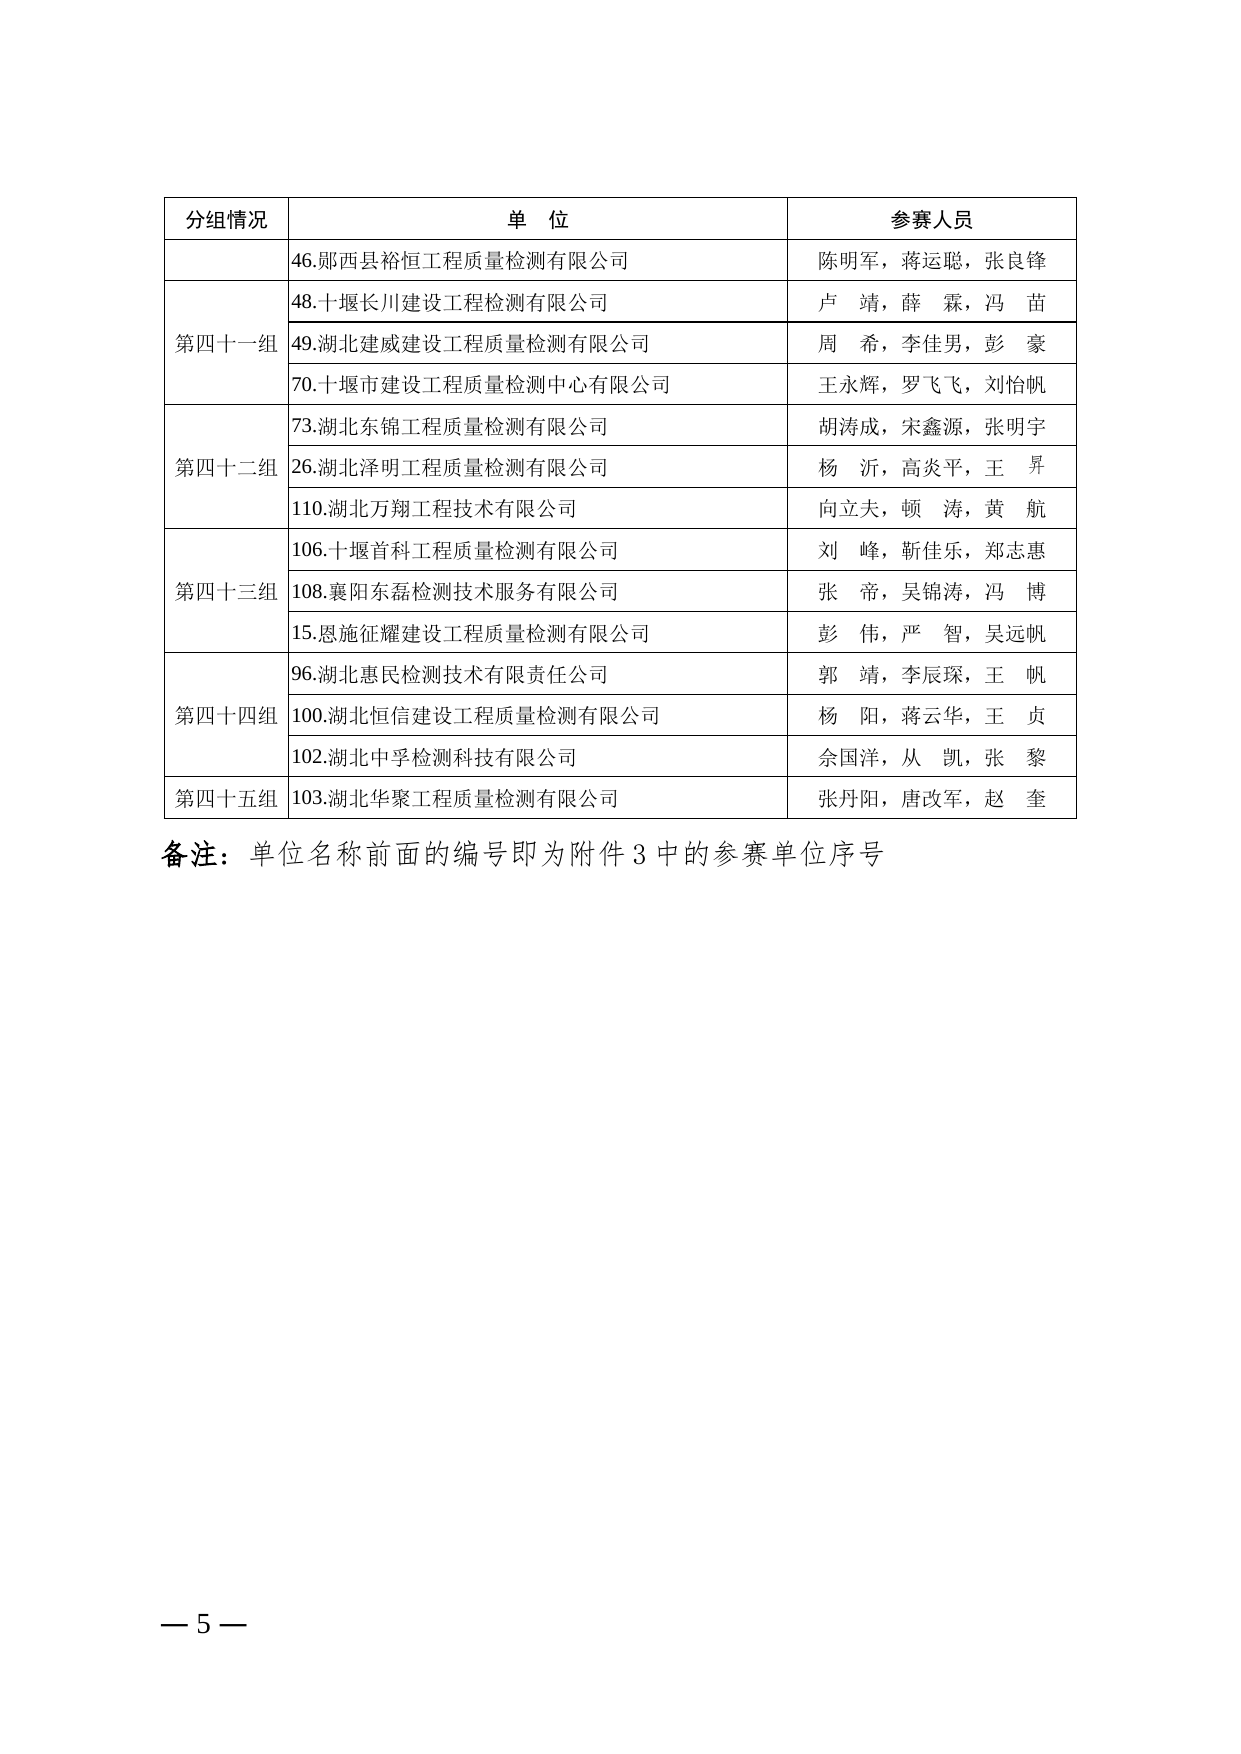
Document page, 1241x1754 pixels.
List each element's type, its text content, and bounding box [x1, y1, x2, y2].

table_cell 第四十三组 [165, 529, 288, 652]
table_cell 108.襄阳东磊检测技术服务有限公司 [289, 571, 787, 611]
table_cell 杨 沂，高炎平，王 昇 [788, 446, 1076, 487]
table_cell 卢 靖，薛 霖，冯 苗 [788, 281, 1076, 321]
table_cell 73.湖北东锦工程质量检测有限公司 [289, 405, 787, 445]
table_cell 刘 峰，靳佳乐，郑志惠 [788, 529, 1076, 569]
table_cell 彭 伟，严 智，吴远帆 [788, 612, 1076, 652]
table_header 单 位 [289, 198, 787, 239]
table_cell 110.湖北万翔工程技术有限公司 [289, 488, 787, 528]
table_cell 100.湖北恒信建设工程质量检测有限公司 [289, 695, 787, 735]
table_cell 第四十二组 [165, 405, 288, 528]
text 备注：单位名称前面的编号即为附件3中的参赛单位序号 [159, 819, 1081, 885]
table_cell 48.十堰长川建设工程检测有限公司 [289, 281, 787, 321]
table_cell 杨 阳，蒋云华，王 贞 [788, 695, 1076, 735]
table_cell 70.十堰市建设工程质量检测中心有限公司 [289, 364, 787, 404]
table_cell 46.郧西县裕恒工程质量检测有限公司 [289, 240, 787, 280]
table_cell 胡涛成，宋鑫源，张明宇 [788, 405, 1076, 445]
table_cell 49.湖北建威建设工程质量检测有限公司 [289, 323, 787, 363]
table_cell 张丹阳，唐改军，赵 奎 [788, 777, 1076, 818]
table_cell 102.湖北中孚检测科技有限公司 [289, 736, 787, 776]
table_cell 向立夫，顿 涛，黄 航 [788, 488, 1076, 528]
table_cell 106.十堰首科工程质量检测有限公司 [289, 529, 787, 569]
table_cell 96.湖北惠民检测技术有限责任公司 [289, 653, 787, 693]
table_cell 第四十五组 [165, 777, 288, 818]
table_cell 郭 靖，李辰琛，王 帆 [788, 653, 1076, 693]
table_cell 103.湖北华聚工程质量检测有限公司 [289, 777, 787, 818]
table_cell 陈明军，蒋运聪，张良锋 [788, 240, 1076, 280]
table_cell 15.恩施征耀建设工程质量检测有限公司 [289, 612, 787, 652]
table_cell 佘国洋，从 凯，张 黎 [788, 736, 1076, 776]
table_cell 26.湖北泽明工程质量检测有限公司 [289, 446, 787, 487]
table_header 分组情况 [165, 198, 288, 239]
table_cell 张 帝，吴锦涛，冯 博 [788, 571, 1076, 611]
table_cell 周 希，李佳男，彭 豪 [788, 323, 1076, 363]
table_cell 第四十一组 [165, 281, 288, 404]
table_cell 王永辉，罗飞飞，刘怡帆 [788, 364, 1076, 404]
table_header 参赛人员 [788, 198, 1076, 239]
table_cell 第四十四组 [165, 653, 288, 776]
